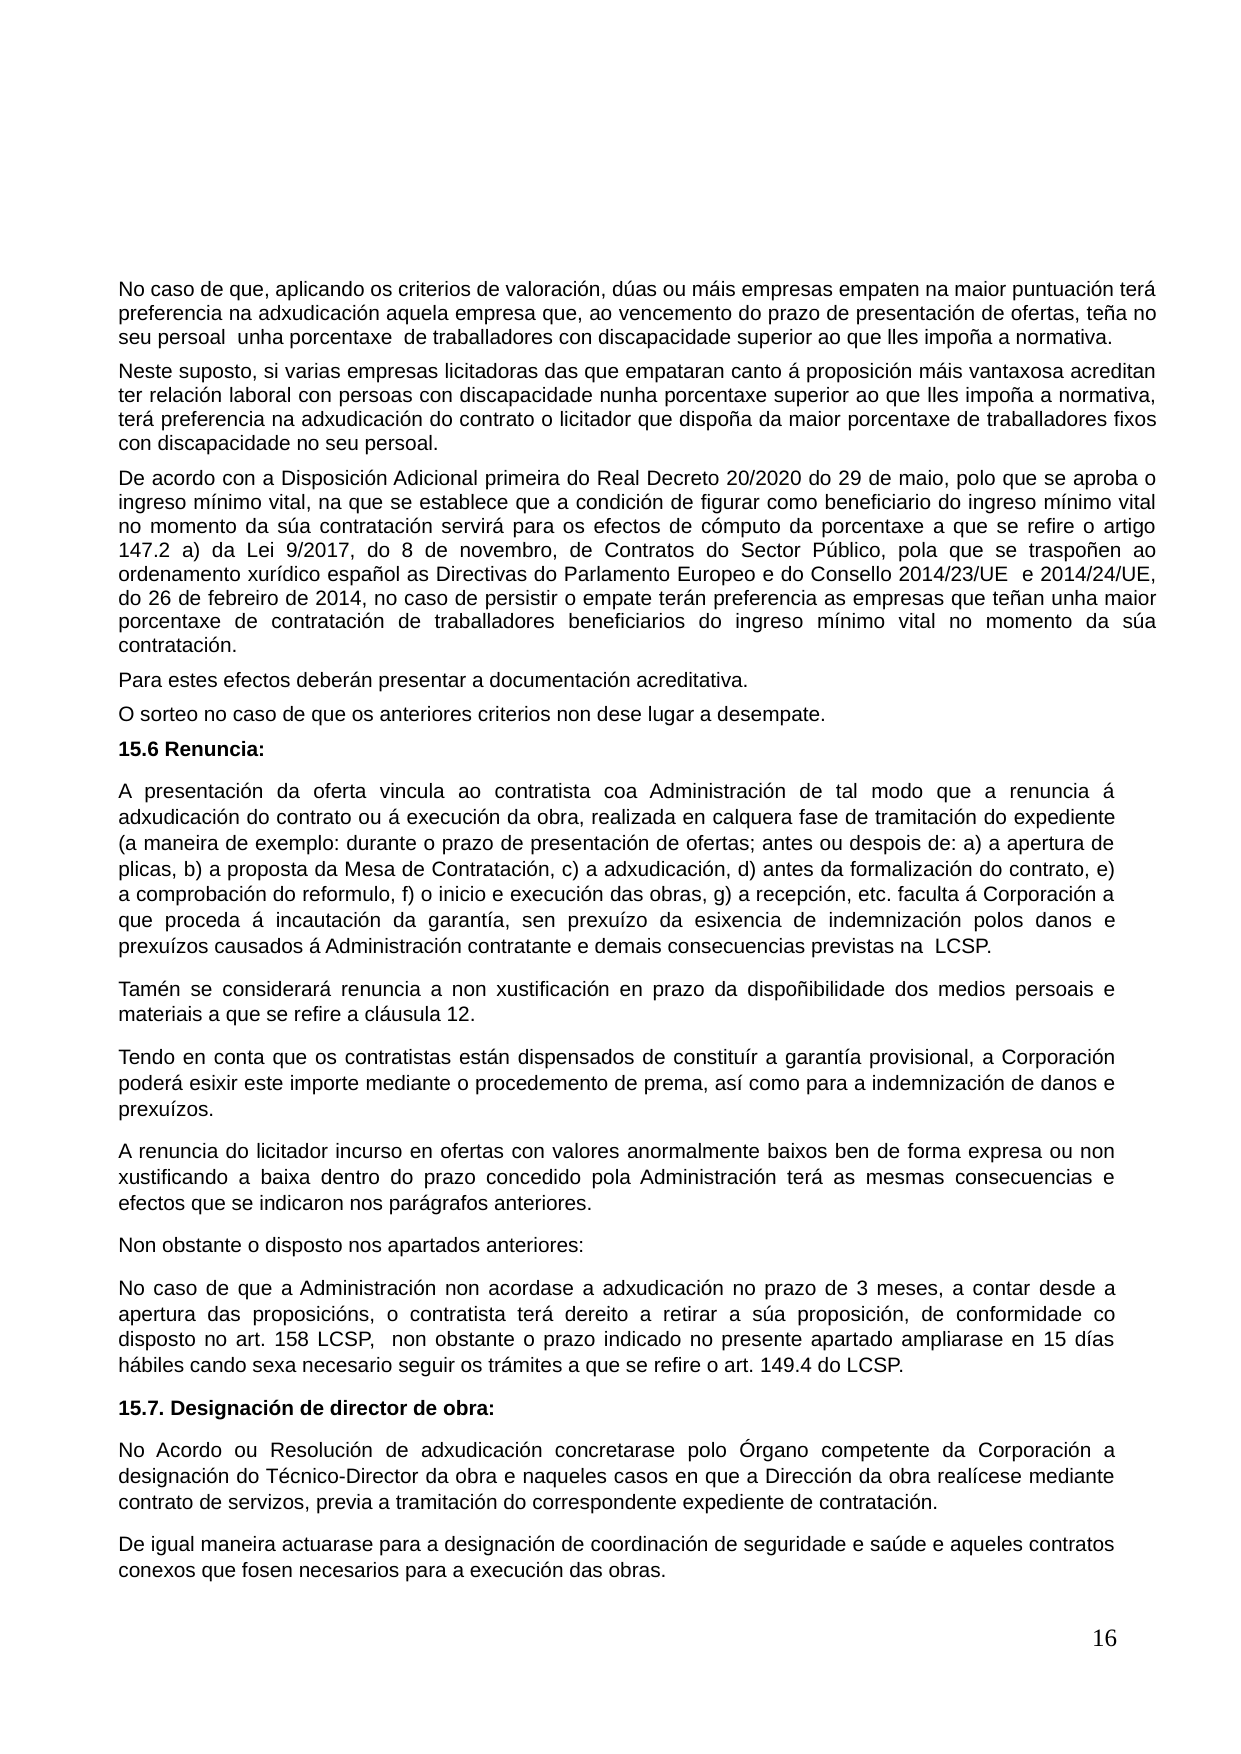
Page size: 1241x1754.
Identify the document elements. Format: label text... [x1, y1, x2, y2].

text No caso de que a Administración non acordase a adxudicación no prazo de 3 meses, a contar desde a apertura das proposicións, o contratista terá dereito a retirar a súa proposición, de conformidade co disposto no art. 158 LCSP, non obstante o prazo indicado no presente apartado ampliarase en 15 días hábiles cando sexa necesario seguir os trámites a que se refire o art. 149.4 do LCSP. [118, 1276, 1117, 1377]
text Tendo en conta que os contratistas están dispensados de constituír a garantía provisional, a Corporación poderá esixir este importe mediante o procedemento de prema, así como para a indemnización de danos e prexuízos. [118, 1045, 1117, 1120]
text De igual maneira actuarase para a designación de coordinación de seguridade e saúde e aqueles contratos conexos que fosen necesarios para a execución das obras. [118, 1532, 1117, 1582]
text No caso de que, aplicando os criterios de valoración, dúas ou máis empresas empaten na maior puntuación terá preferencia na adxudicación aquela empresa que, ao vencemento do prazo de presentación de ofertas, teña no seu persoal unha porcentaxe de traballadores con discapacidade superior ao que lles impoña a normativa. [118, 277, 1158, 349]
text De acordo con a Disposición Adicional primeira do Real Decreto 20/2020 do 29 de maio, polo que se aproba o ingreso mínimo vital, na que se establece que a condición de figurar como beneficiario do ingreso mínimo vital no momento da súa contratación servirá para os efectos de cómputo da porcentaxe a que se refire o artigo 147.2 a) da Lei 9/2017, do 8 de novembro, de Contratos do Sector Público, pola que se traspoñen ao ordenamento xurídico español as Directivas do Parlamento Europeo e do Consello 2014/23/UE e 2014/24/UE, do 26 de febreiro de 2014, no caso de persistir o empate terán preferencia as empresas que teñan unha maior porcentaxe de contratación de traballadores beneficiarios do ingreso mínimo vital no momento da súa contratación. [118, 466, 1158, 657]
text A renuncia do licitador incurso en ofertas con valores anormalmente baixos ben de forma expresa ou non xustificando a baixa dentro do prazo concedido pola Administración terá as mesmas consecuencias e efectos que se indicaron nos parágrafos anteriores. [118, 1139, 1117, 1214]
text A presentación da oferta vincula ao contratista coa Administración de tal modo que a renuncia á adxudicación do contrato ou á execución da obra, realizada en calquera fase de tramitación do expediente (a maneira de exemplo: durante o prazo de presentación de ofertas; antes ou despois de: a) a apertura de plicas, b) a proposta da Mesa de Contratación, c) a adxudicación, d) antes da formalización do contrato, e) a comprobación do reformulo, f) o inicio e execución das obras, g) a recepción, etc. faculta á Corporación a que proceda á incautación da garantía, sen prexuízo da esixencia de indemnización polos danos e prexuízos causados á Administración contratante e demais consecuencias previstas na LCSP. [118, 779, 1117, 958]
text O sorteo no caso de que os anteriores criterios non dese lugar a desempate. [118, 702, 1158, 726]
text 15.6 Renuncia: [118, 736, 1117, 760]
text 15.7. Designación de director de obra: [118, 1396, 1117, 1419]
text No Acordo ou Resolución de adxudicación concretarase polo Órgano competente da Corporación a designación do Técnico-Director da obra e naqueles casos en que a Dirección da obra realícese mediante contrato de servizos, previa a tramitación do correspondente expediente de contratación. [118, 1438, 1117, 1514]
text Neste suposto, si varias empresas licitadoras das que empataran canto á proposición máis vantaxosa acreditan ter relación laboral con persoas con discapacidade nunha porcentaxe superior ao que lles impoña a normativa, terá preferencia na adxudicación do contrato o licitador que dispoña da maior porcentaxe de traballadores fixos con discapacidade no seu persoal. [118, 359, 1158, 455]
text Tamén se considerará renuncia a non xustificación en prazo da dispoñibilidade dos medios persoais e materiais a que se refire a cláusula 12. [118, 976, 1117, 1026]
text Para estes efectos deberán presentar a documentación acreditativa. [118, 668, 1158, 692]
text Non obstante o disposto nos apartados anteriores: [118, 1233, 1117, 1257]
